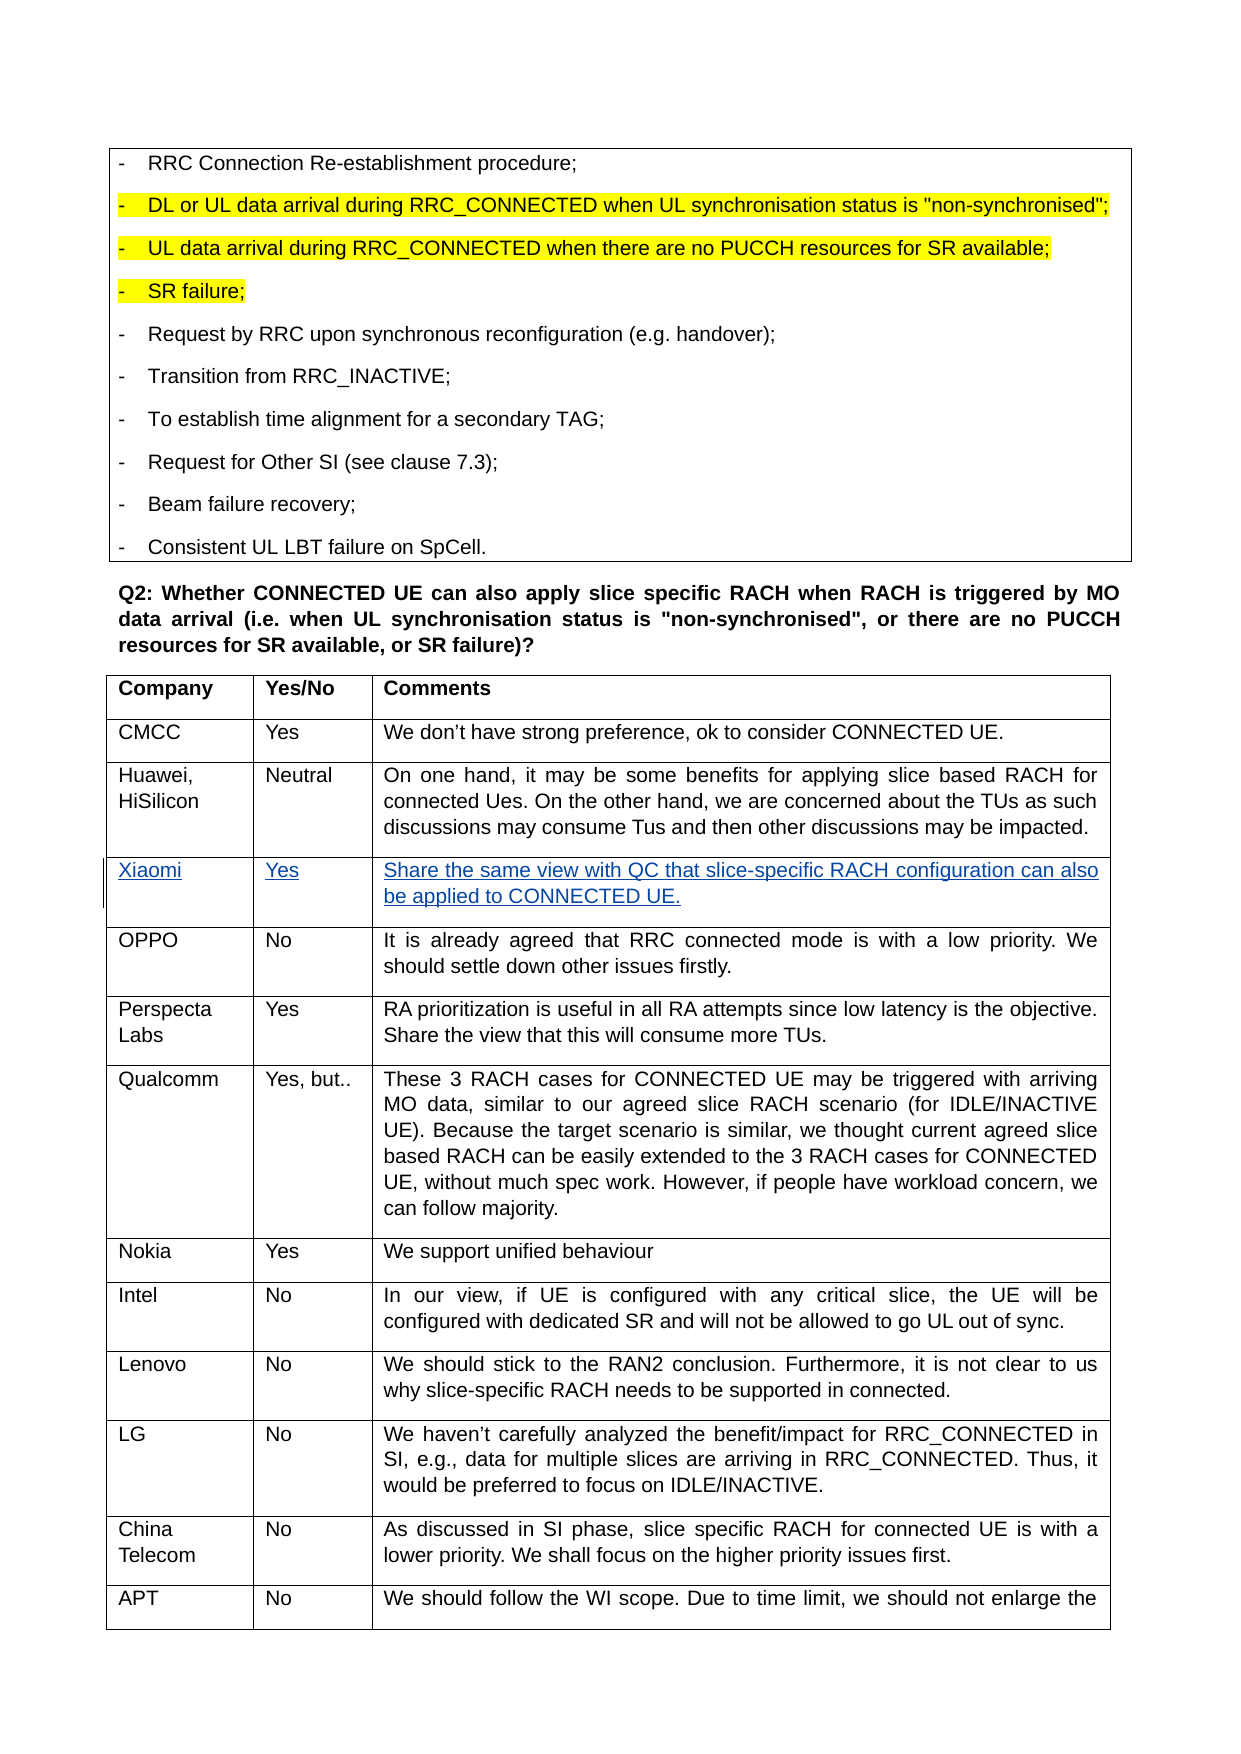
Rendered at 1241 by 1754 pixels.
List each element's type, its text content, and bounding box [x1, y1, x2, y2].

table_cell No [254, 928, 372, 996]
text - Transition from RRC_INACTIVE; [110, 361, 1131, 388]
table_cell Qualcomm [107, 1066, 253, 1238]
text - Request by RRC upon synchronous reconfiguration (e.g. handover); [110, 318, 1131, 345]
table_cell RA prioritization is useful in all RA attempts since low latency is the objective. Share the view that this will consume more TUs. [373, 997, 1110, 1065]
table_cell Yes, but.. [254, 1066, 372, 1238]
table_header Yes/No [254, 676, 372, 718]
table_cell We don’t have strong preference, ok to consider CONNECTED UE. [373, 720, 1110, 762]
table_cell These 3 RACH cases for CONNECTED UE may be triggered with arriving MO data, similar to our agreed slice RACH scenario (for IDLE/INACTIVE UE). Because the target scenario is similar, we thought current agreed slice based RACH can be easily extended to the 3 RACH cases for CONNECTED UE, without much spec work. However, if people have workload concern, we can follow majority. [373, 1066, 1110, 1238]
text - Beam failure recovery; [110, 489, 1131, 516]
table_cell [254, 858, 372, 927]
table_cell We haven’t carefully analyzed the benefit/impact for RRC_CONNECTED in SI, e.g., data for multiple slices are arriving in RRC_CONNECTED. Thus, it would be preferred to focus on IDLE/INACTIVE. [373, 1421, 1110, 1516]
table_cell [373, 1586, 1110, 1628]
text - To establish time alignment for a secondary TAG; [110, 404, 1131, 431]
table_cell On one hand, it may be some benefits for applying slice based RACH for connected Ues. On the other hand, we are concerned about the TUs as such discussions may consume Tus and then other discussions may be impacted. [373, 763, 1110, 857]
text - DL or UL data arrival during RRC_CONNECTED when UL synchronisation status is "non-synchronised"; [110, 190, 1131, 217]
table_cell Intel [107, 1283, 253, 1351]
text Q2: Whether CONNECTED UE can also apply slice specific RACH when RACH is triggered by MO data arrival (i.e. when UL synchronisation status is "non-synchronised", or there are no PUCCH resources for SR available, or SR failure)? [118, 581, 1122, 656]
table_cell No [254, 1421, 372, 1516]
table_cell No [254, 1517, 372, 1585]
table_cell Yes [254, 997, 372, 1065]
table_cell Yes [254, 720, 372, 762]
table_cell We support unified behaviour [373, 1239, 1110, 1282]
table_cell LG [107, 1421, 253, 1516]
table_cell In our view, if UE is configured with any critical slice, the UE will be configured with dedicated SR and will not be allowed to go UL out of sync. [373, 1283, 1110, 1351]
table_cell Perspecta Labs [107, 997, 253, 1065]
table_cell No [254, 1283, 372, 1351]
table_cell No [254, 1352, 372, 1420]
table_header Company [107, 676, 253, 718]
table_cell [107, 858, 253, 927]
table_cell As discussed in SI phase, slice specific RACH for connected UE is with a lower priority. We shall focus on the higher priority issues first. [373, 1517, 1110, 1585]
table_cell OPPO [107, 928, 253, 996]
table_cell CMCC [107, 720, 253, 762]
table_cell Lenovo [107, 1352, 253, 1420]
text - Consistent UL LBT failure on SpCell. [110, 532, 1131, 561]
text - SR failure; [110, 276, 1131, 303]
table_cell No [254, 1586, 372, 1628]
table_cell APT [107, 1586, 253, 1628]
table_header Comments [373, 676, 1110, 718]
table_cell Huawei, HiSilicon [107, 763, 253, 857]
table_cell It is already agreed that RRC connected mode is with a low priority. We should settle down other issues firstly. [373, 928, 1110, 996]
text - UL data arrival during RRC_CONNECTED when there are no PUCCH resources for SR available; [110, 233, 1131, 260]
table_cell Nokia [107, 1239, 253, 1282]
text - RRC Connection Re-establishment procedure; [110, 149, 1131, 174]
table_cell Neutral [254, 763, 372, 857]
table_cell Yes [254, 1239, 372, 1282]
table_cell We should stick to the RAN2 conclusion. Furthermore, it is not clear to us why slice-specific RACH needs to be supported in connected. [373, 1352, 1110, 1420]
table_cell [373, 858, 1110, 927]
table_cell China Telecom [107, 1517, 253, 1585]
text - Request for Other SI (see clause 7.3); [110, 446, 1131, 473]
